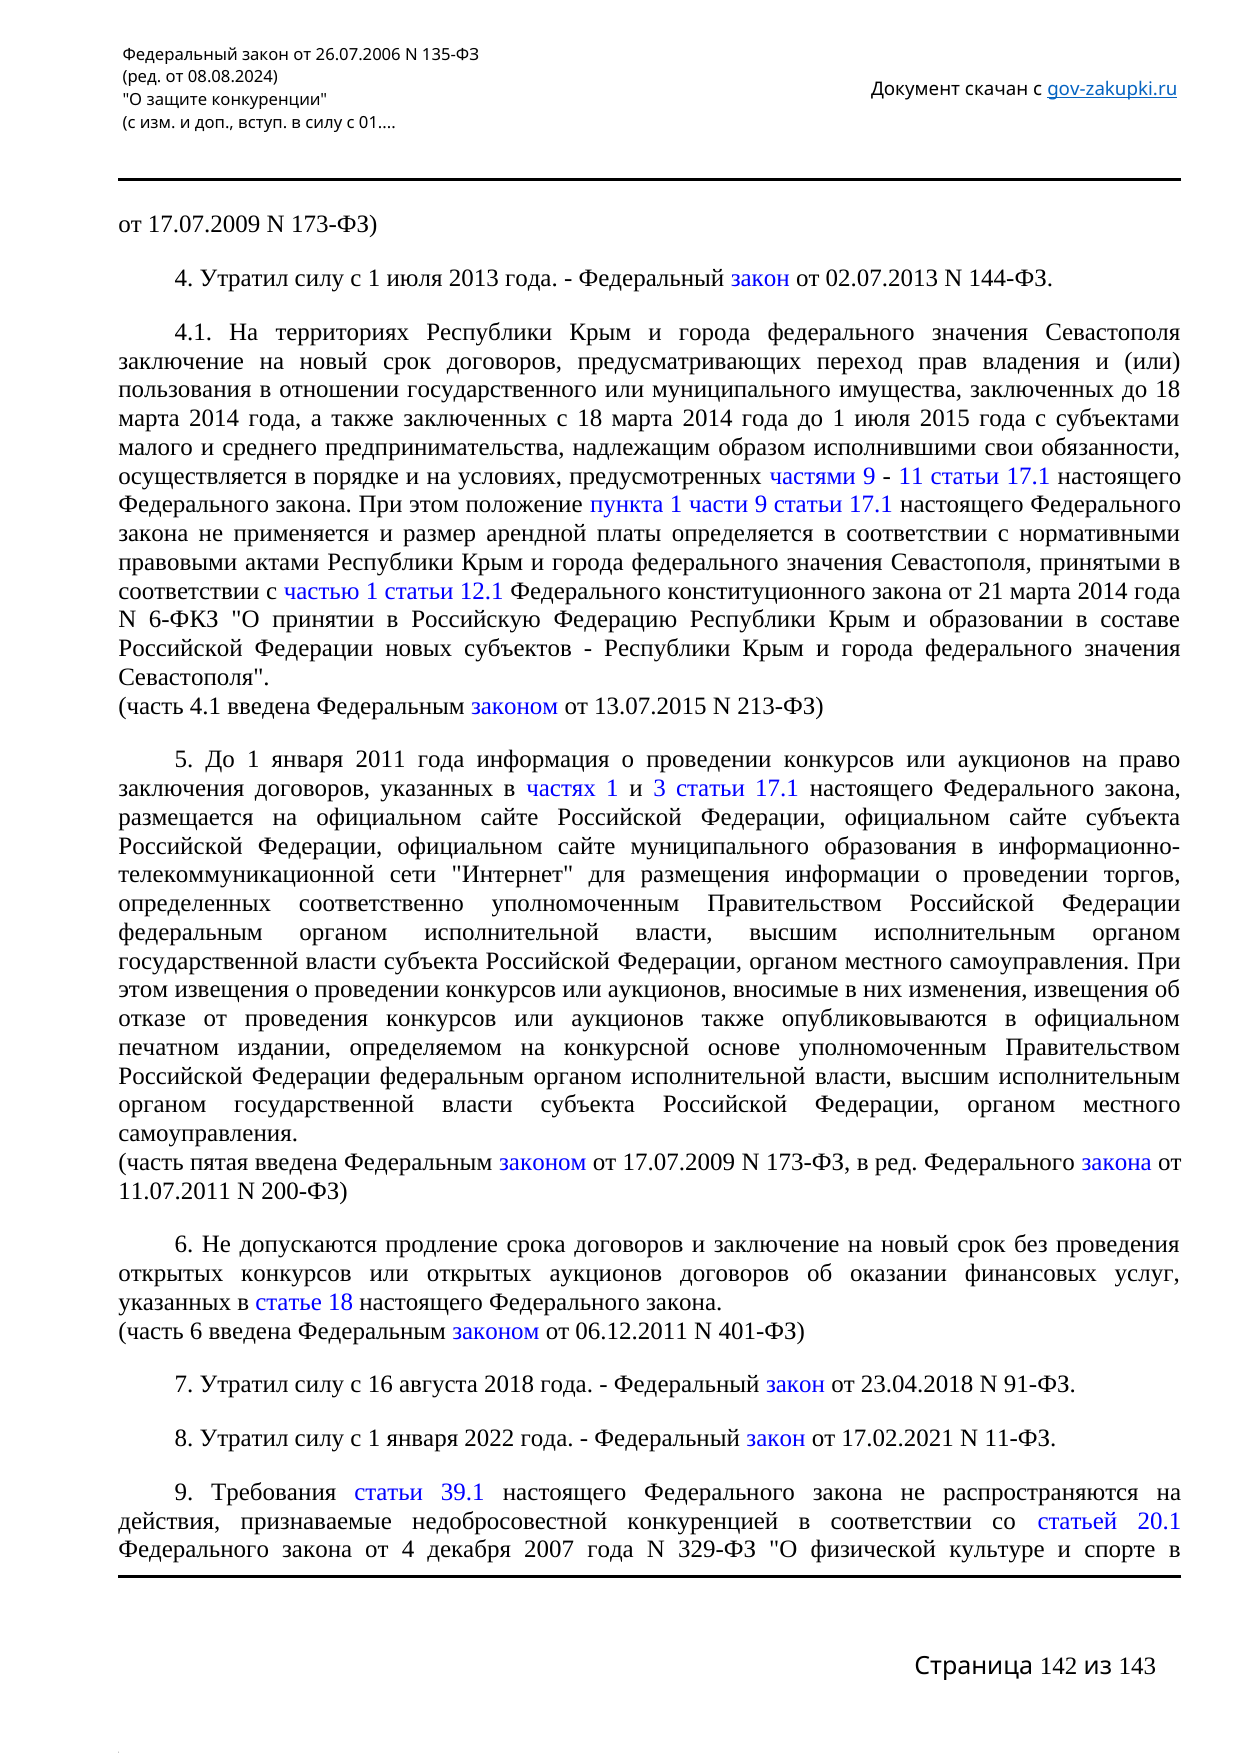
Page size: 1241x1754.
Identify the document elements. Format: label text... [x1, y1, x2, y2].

text (часть 4.1 введена Федеральным законом от 13.07.2015 N 213-ФЗ) [118, 691, 1181, 719]
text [118, 1477, 1181, 1563]
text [118, 209, 1181, 238]
text (часть пятая введена Федеральным законом от 17.07.2009 N 173-ФЗ, в ред. Федерального закона от 11.07.2011 N 200-ФЗ) [118, 1147, 1181, 1204]
text 6. Не допускаются продление срока договоров и заключение на новый срок без проведения открытых конкурсов или открытых аукционов договоров об оказании финансовых услуг, указанных в статье 18 настоящего Федерального закона. [118, 1229, 1181, 1316]
text 4. Утратил силу с 1 июля 2013 года. - Федеральный закон от 02.07.2013 N 144-ФЗ. [118, 263, 1181, 292]
text 5. До 1 января 2011 года информация о проведении конкурсов или аукционов на право заключения договоров, указанных в частях 1 и 3 статьи 17.1 настоящего Федерального закона, размещается на официальном сайте Российской Федерации, официальном сайте субъекта Российской Федерации, официальном сайте муниципального образования в информационно-телекоммуникационной сети "Интернет" для размещения информации о проведении торгов, определенных соответственно уполномоченным Правительством Российской Федерации федеральным органом исполнительной власти, высшим исполнительным органом государственной власти субъекта Российской Федерации, органом местного самоуправления. При этом извещения о проведении конкурсов или аукционов, вносимые в них изменения, извещения об отказе от проведения конкурсов или аукционов также опубликовываются в официальном печатном издании, определяемом на конкурсной основе уполномоченным Правительством Российской Федерации федеральным органом исполнительной власти, высшим исполнительным органом государственной власти субъекта Российской Федерации, органом местного самоуправления. [118, 744, 1181, 1147]
text 7. Утратил силу с 16 августа 2018 года. - Федеральный закон от 23.04.2018 N 91-ФЗ. [118, 1369, 1181, 1398]
text 8. Утратил силу с 1 января 2022 года. - Федеральный закон от 17.02.2021 N 11-ФЗ. [118, 1423, 1181, 1452]
text 4.1. На территориях Республики Крым и города федерального значения Севастополя заключение на новый срок договоров, предусматривающих переход прав владения и (или) пользования в отношении государственного или муниципального имущества, заключенных до 18 марта 2014 года, а также заключенных с 18 марта 2014 года до 1 июля 2015 года с субъектами малого и среднего предпринимательства, надлежащим образом исполнившими свои обязанности, осуществляется в порядке и на условиях, предусмотренных частями 9 - 11 статьи 17.1 настоящего Федерального закона. При этом положение пункта 1 части 9 статьи 17.1 настоящего Федерального закона не применяется и размер арендной платы определяется в соответствии с нормативными правовыми актами Республики Крым и города федерального значения Севастополя, принятыми в соответствии с частью 1 статьи 12.1 Федерального конституционного закона от 21 марта 2014 года N 6-ФКЗ "О принятии в Российскую Федерацию Республики Крым и образовании в составе Российской Федерации новых субъектов - Республики Крым и города федерального значения Севастополя". [118, 317, 1181, 691]
text (часть 6 введена Федеральным законом от 06.12.2011 N 401-ФЗ) [118, 1316, 1181, 1344]
